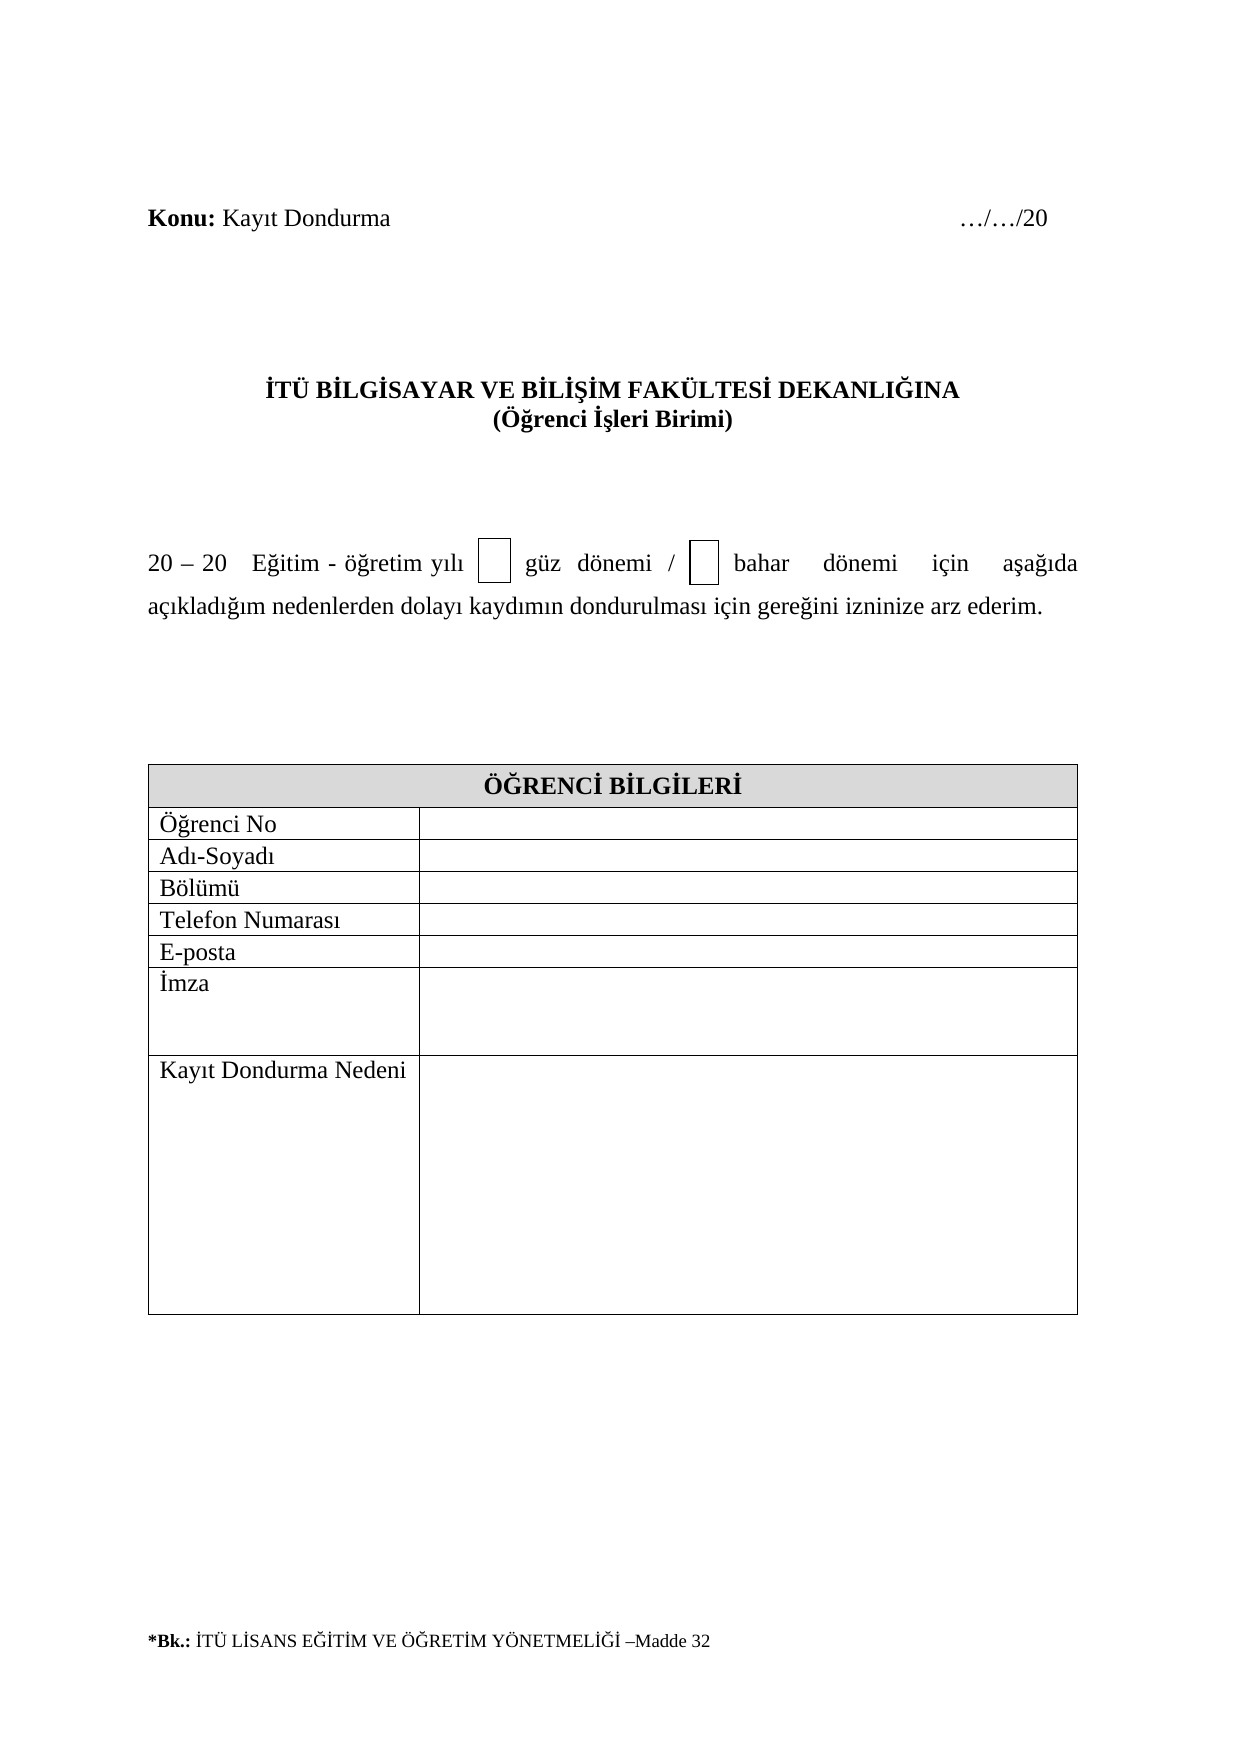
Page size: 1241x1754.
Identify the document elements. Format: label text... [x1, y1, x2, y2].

table_cell [420, 872, 1077, 903]
text Konu: Kayıt Dondurma …/…/20 [148, 203, 1078, 231]
table_cell [420, 904, 1077, 935]
table_cell [420, 840, 1077, 871]
table_header [479, 539, 510, 582]
table_cell [420, 968, 1077, 1054]
table_cell İmza [149, 968, 419, 1054]
table_cell [420, 808, 1077, 839]
table_cell Öğrenci No [149, 808, 419, 839]
table_header [691, 541, 718, 584]
table_cell Adı-Soyadı [149, 840, 419, 871]
table_cell Telefon Numarası [149, 904, 419, 935]
text 20 – 20 Eğitim - öğretim yılı güz dönemi / bahar dönemi için aşağıda açıkladığım nedenlerden dolayı kaydımın dondurulması için gereğini izninize arz ederim. [148, 548, 1078, 619]
table_cell E-posta [149, 936, 419, 967]
table_cell [420, 1056, 1077, 1314]
table_cell Kayıt Dondurma Nedeni [149, 1056, 419, 1314]
subtitle (Öğrenci İşleri Birimi) [148, 404, 1078, 433]
table_cell [420, 936, 1077, 967]
table_header ÖĞRENCİ BİLGİLERİ [149, 765, 1077, 807]
table_cell Bölümü [149, 872, 419, 903]
text İTÜ BİLGİSAYAR VE BİLİŞİM FAKÜLTESİ DEKANLIĞINA [148, 375, 1078, 404]
